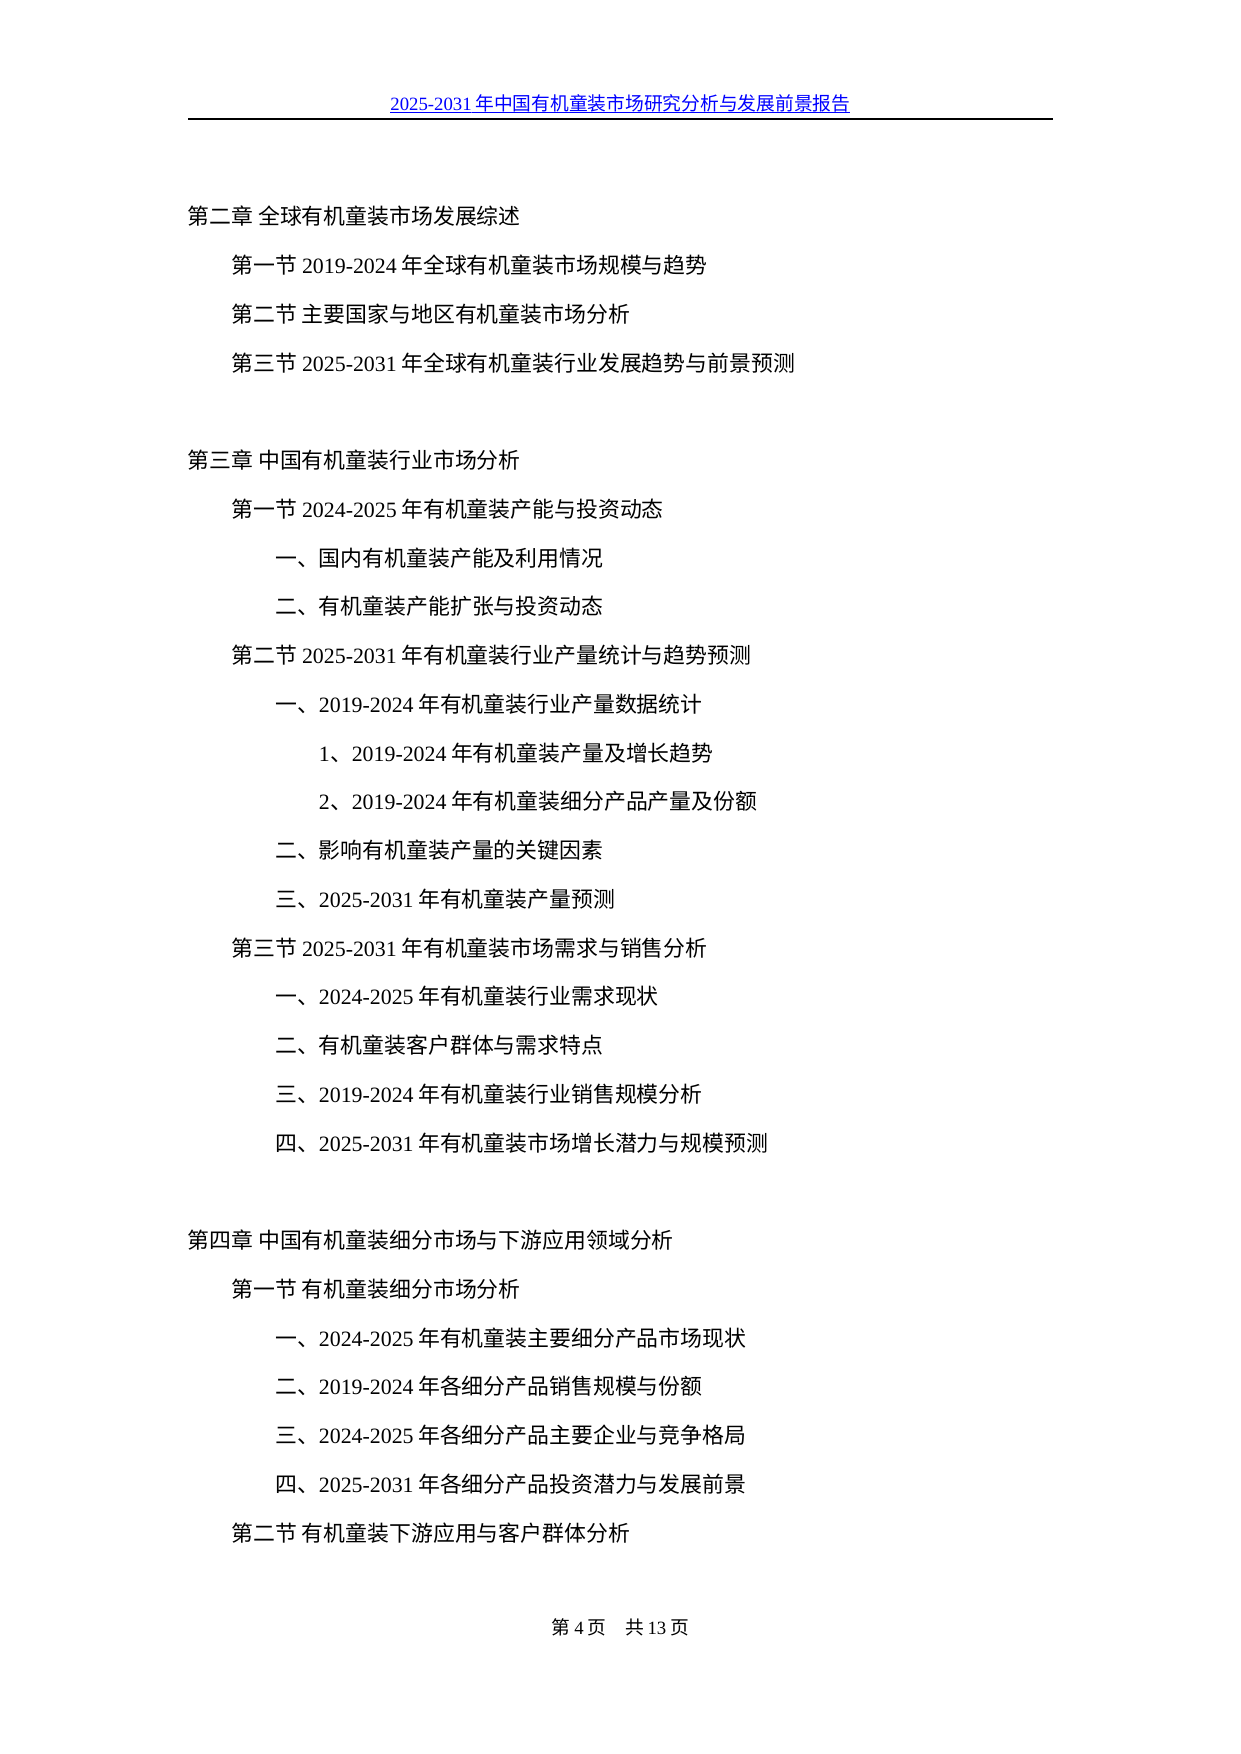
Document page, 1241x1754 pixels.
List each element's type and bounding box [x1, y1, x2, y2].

text [187, 150, 1053, 1548]
